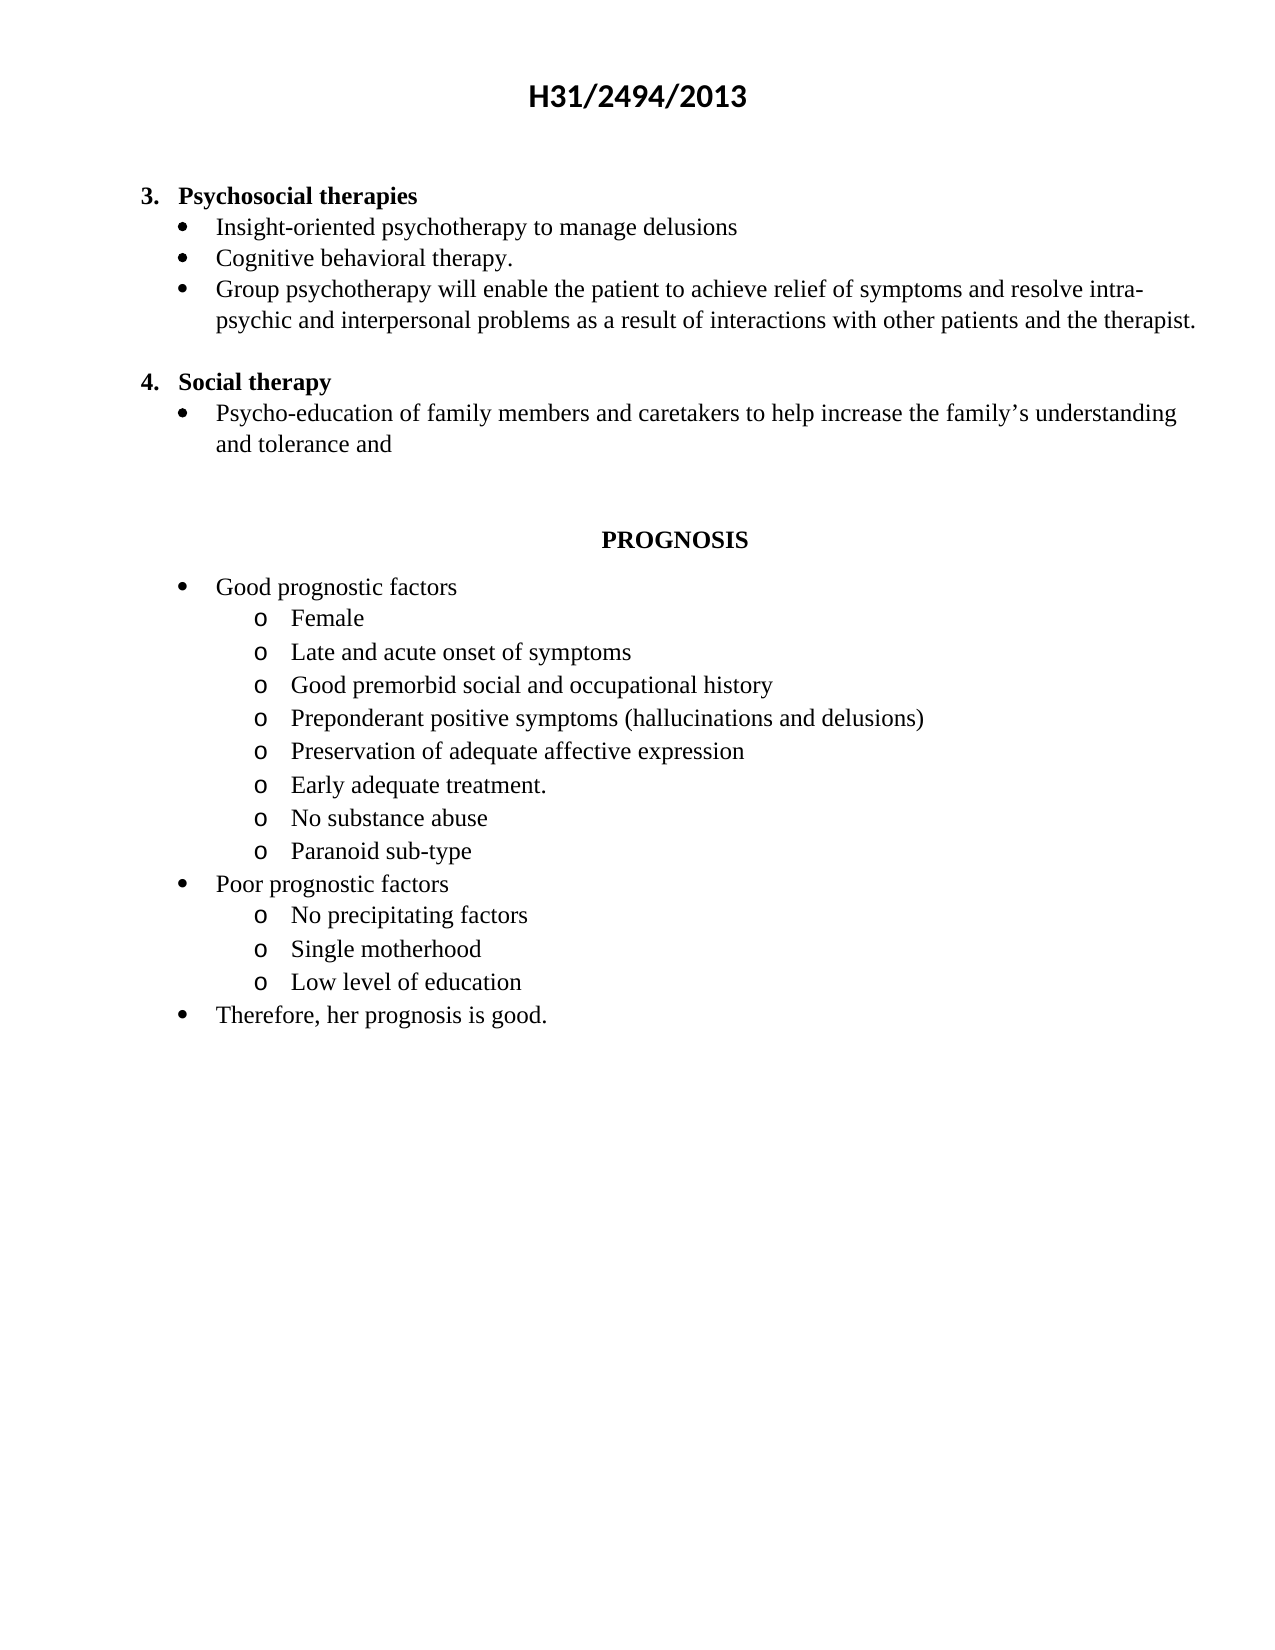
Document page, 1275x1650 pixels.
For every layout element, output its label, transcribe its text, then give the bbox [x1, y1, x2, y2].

list Single motherhood [253, 934, 1209, 964]
list Good premorbid social and occupational history [253, 670, 1209, 701]
list Preponderant positive symptoms (hallucinations and delusions) [253, 703, 1209, 734]
list No precipitating factors [253, 900, 1209, 931]
list Cognitive behavioral therapy. [178, 243, 1209, 272]
list Paranoid sub-type [253, 836, 1209, 867]
list Late and acute onset of symptoms [253, 637, 1209, 668]
list Social therapy [141, 367, 1209, 396]
list Psychosocial therapies [141, 181, 1209, 210]
text PROGNOSIS [66, 525, 1209, 553]
list Psycho-education of family members and caretakers to help increase the family’s understanding and tolerance and [178, 398, 1209, 458]
list Poor prognostic factors [178, 869, 1209, 898]
list Good prognostic factors [178, 572, 1209, 601]
list Female [253, 603, 1209, 634]
list Insight-oriented psychotherapy to manage delusions [178, 212, 1209, 241]
list Early adequate treatment. [253, 770, 1209, 801]
list No substance abuse [253, 803, 1209, 834]
list Therefore, her prognosis is good. [178, 1000, 1209, 1029]
list Group psychotherapy will enable the patient to achieve relief of symptoms and resolve intra-psychic and interpersonal problems as a result of interactions with other patients and the therapist. [178, 274, 1209, 334]
list Preservation of adequate affective expression [253, 736, 1209, 767]
list Low level of education [253, 967, 1209, 998]
